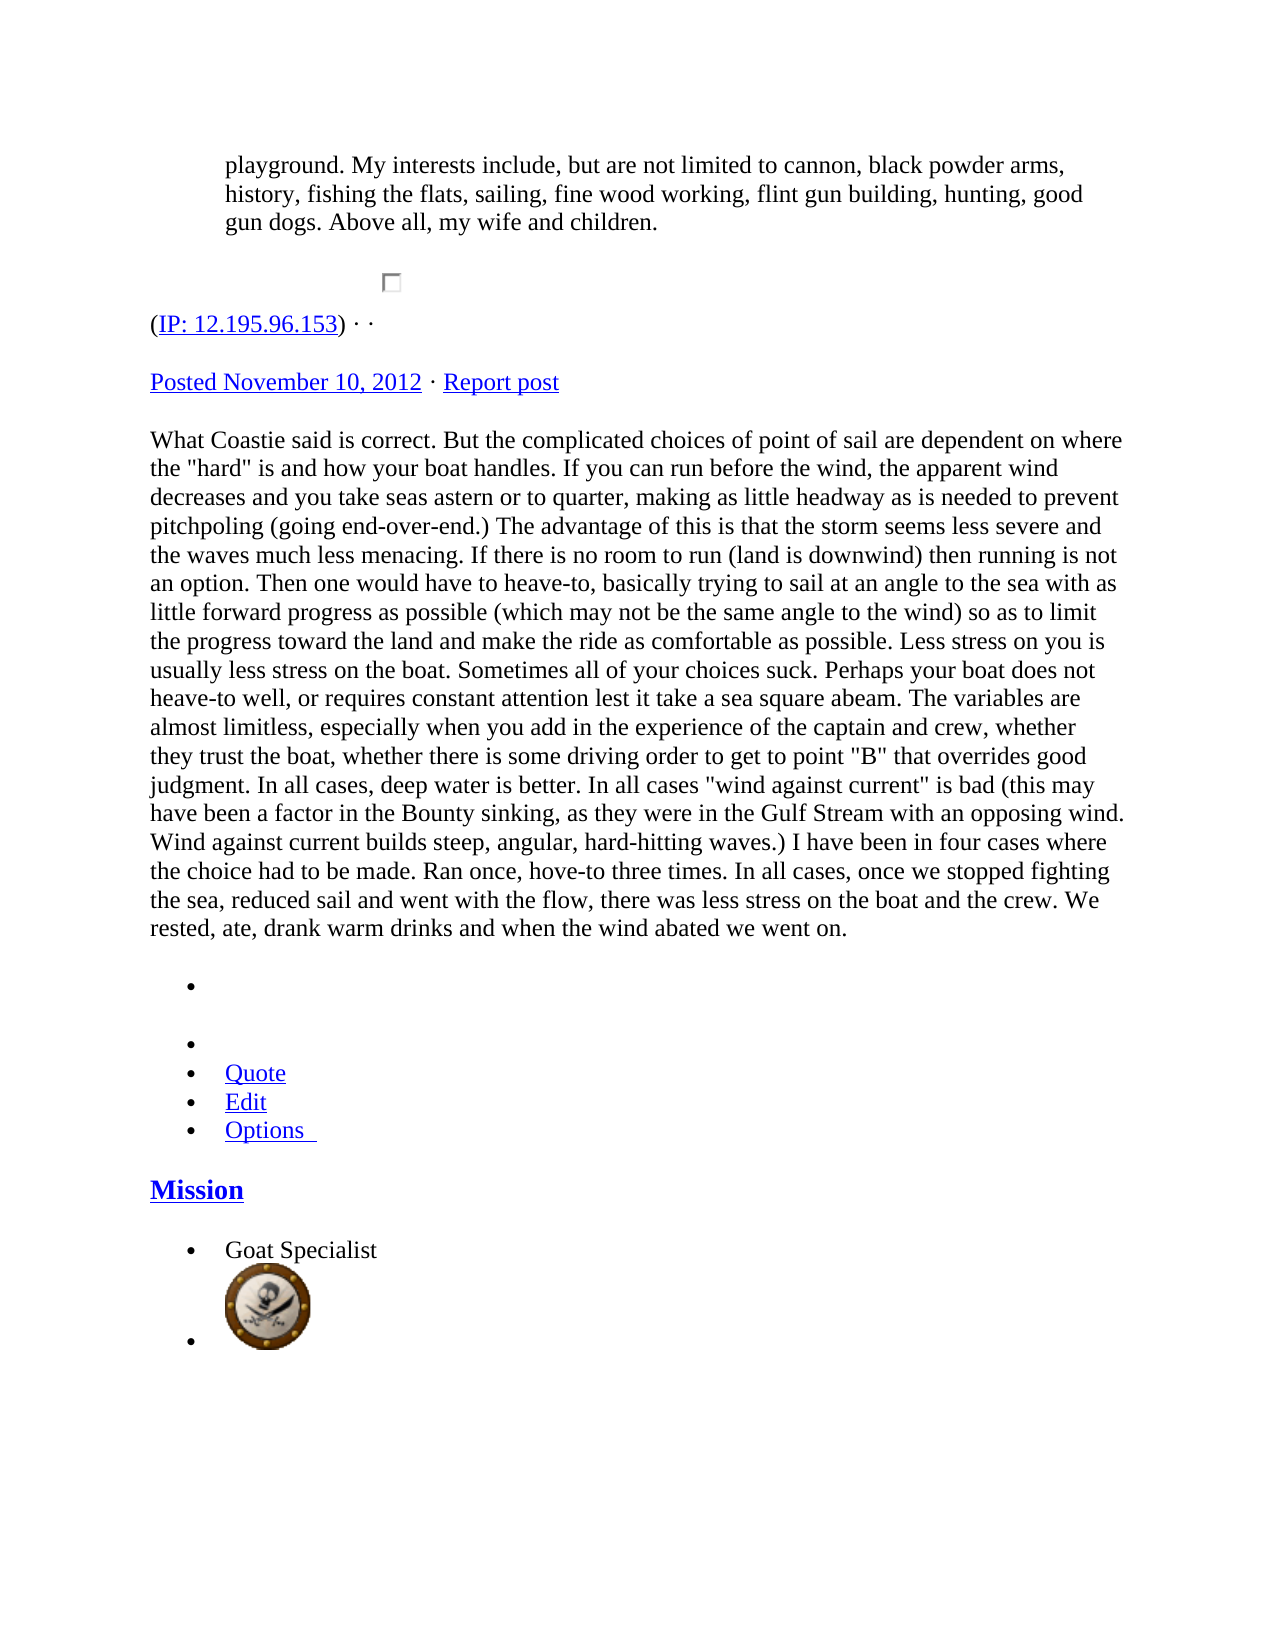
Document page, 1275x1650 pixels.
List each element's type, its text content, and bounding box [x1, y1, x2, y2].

text What Coastie said is correct. But the complicated choices of point of sail are dependent on where the "hard" is and how your boat handles. If you can run before the wind, the apparent wind decreases and you take seas astern or to quarter, making as little headway as is needed to prevent pitchpoling (going end-over-end.) The advantage of this is that the storm seems less severe and the waves much less menacing. If there is no room to run (land is downwind) then running is not an option. Then one would have to heave-to, basically trying to sail at an angle to the sea with as little forward progress as possible (which may not be the same angle to the wind) so as to limit the progress toward the land and make the ride as comfortable as possible. Less stress on you is usually less stress on the boat. Sometimes all of your choices suck. Perhaps your boat does not heave-to well, or requires constant attention lest it take a sea square abeam. The variables are almost limitless, especially when you add in the experience of the captain and crew, whether they trust the boat, whether there is some driving order to get to point "B" that overrides good judgment. In all cases, deep water is better. In all cases "wind against current" is bad (this may have been a factor in the Bounty sinking, as they were in the Gulf Stream with an opposing wind. Wind against current builds steep, angular, hard-hitting waves.) I have been in four cases where the choice had to be made. Ran once, hove-to three times. In all cases, once we stopped fighting the sea, reduced sail and went with the flow, there was less stress on the boat and the crew. We rested, ate, drank warm drinks and when the wind abated we went on. [150, 425, 1125, 942]
list Options [187, 1116, 1125, 1144]
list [187, 150, 1125, 236]
list Quote [187, 1058, 1125, 1087]
list Goat Specialist [187, 1235, 1125, 1264]
list Edit [187, 1087, 1125, 1116]
text Mission [150, 1173, 1125, 1206]
picture [225, 1263, 311, 1350]
text (IP: 12.195.96.153) · · [150, 265, 1125, 338]
text Posted November 10, 2012 · Report post [150, 367, 1125, 396]
